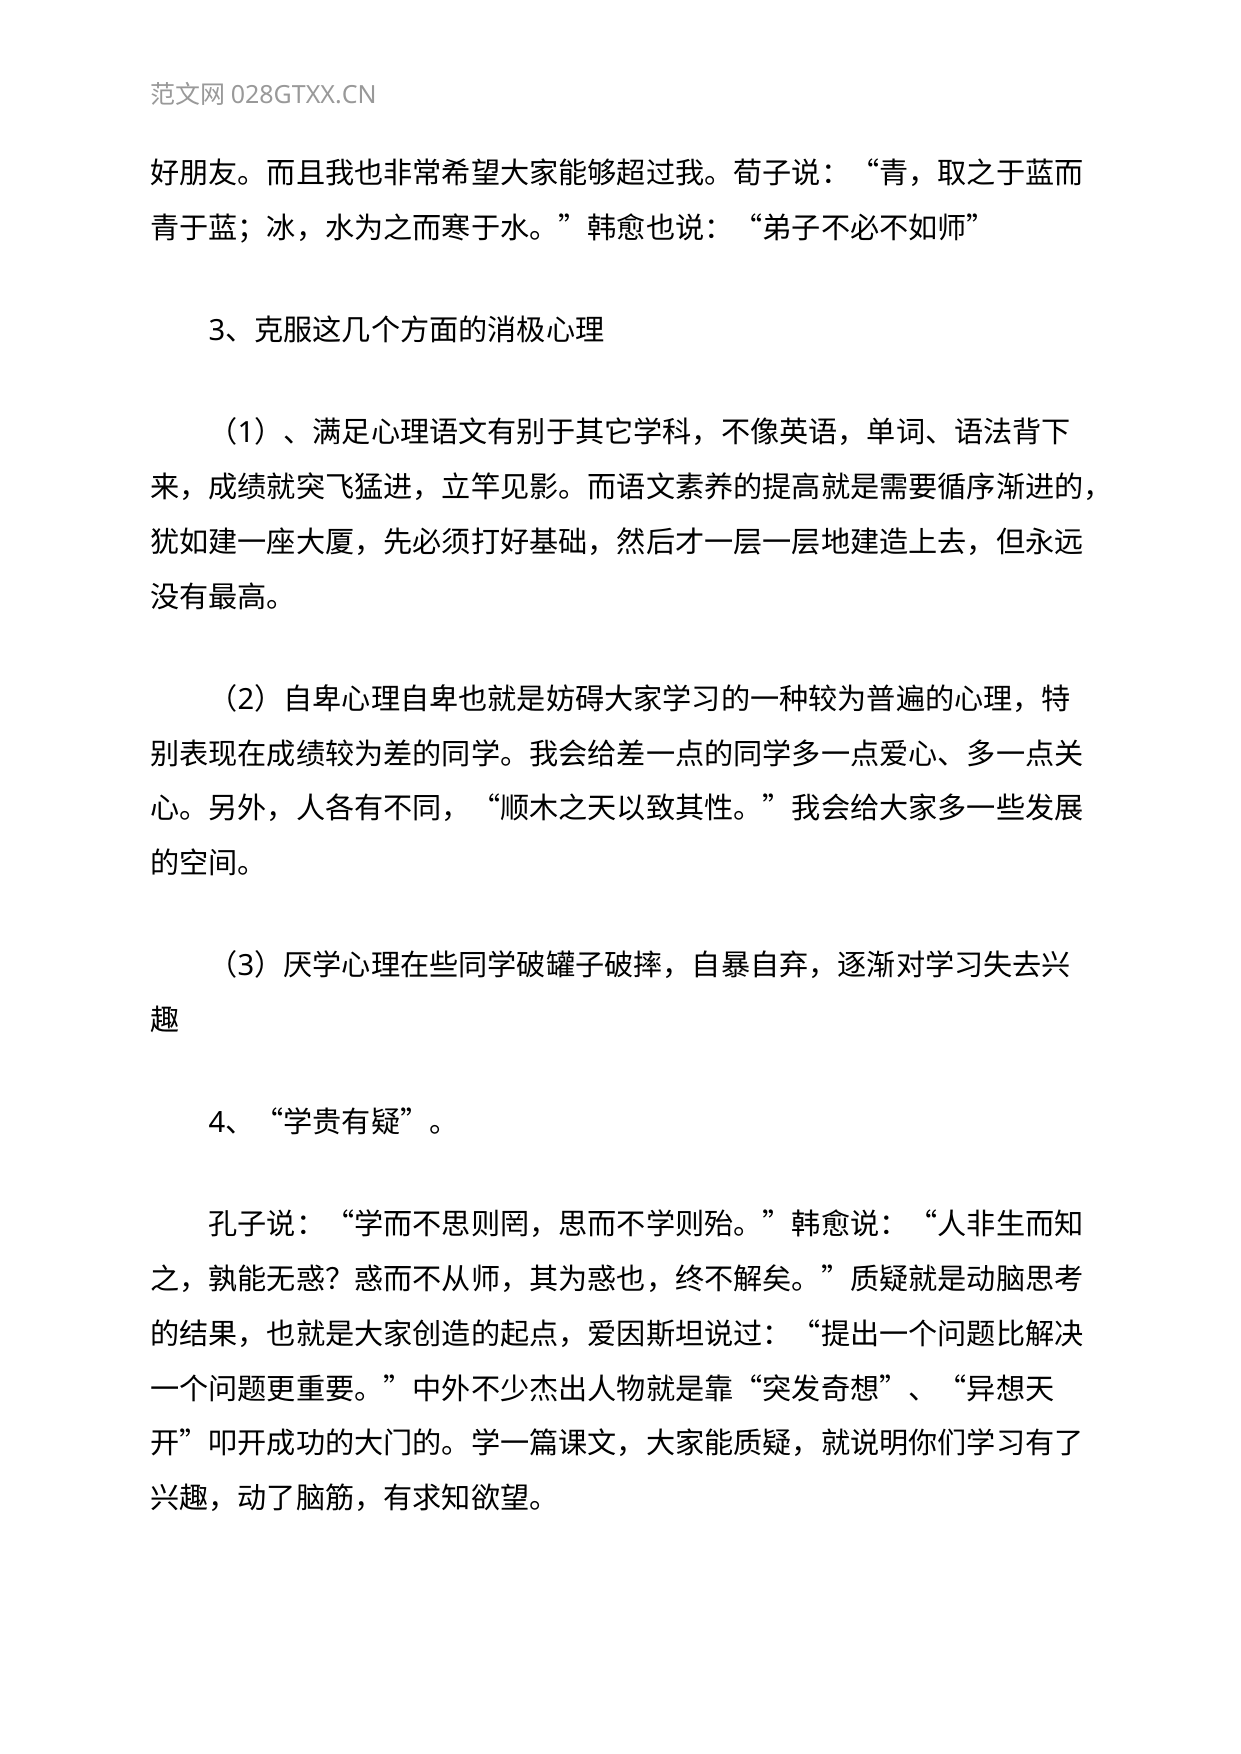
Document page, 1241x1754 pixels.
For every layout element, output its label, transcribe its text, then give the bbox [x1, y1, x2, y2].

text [150, 150, 1090, 247]
text （1）、满足心理语文有别于其它学科，不像英语，单词、语法背下来，成绩就突飞猛进，立竿见影。而语文素养的提高就是需要循序渐进的，犹如建一座大厦，先必须打好基础，然后才一层一层地建造上去，但永远没有最高。 [150, 409, 1090, 616]
text 4、“学贵有疑”。 [150, 1098, 1090, 1141]
text 孔子说：“学而不思则罔，思而不学则殆。”韩愈说：“人非生而知之，孰能无惑？惑而不从师，其为惑也，终不解矣。”质疑就是动脑思考的结果，也就是大家创造的起点，爱因斯坦说过：“提出一个问题比解决一个问题更重要。”中外不少杰出人物就是靠“突发奇想”、“异想天开”叩开成功的大门的。学一篇课文，大家能质疑，就说明你们学习有了兴趣，动了脑筋，有求知欲望。 [150, 1201, 1090, 1517]
text 3、克服这几个方面的消极心理 [150, 307, 1090, 349]
text （3）厌学心理在些同学破罐子破摔，自暴自弃，逐渐对学习失去兴趣 [150, 942, 1090, 1039]
text （2）自卑心理自卑也就是妨碍大家学习的一种较为普遍的心理，特别表现在成绩较为差的同学。我会给差一点的同学多一点爱心、多一点关心。另外，人各有不同，“顺木之天以致其性。”我会给大家多一些发展的空间。 [150, 675, 1090, 882]
